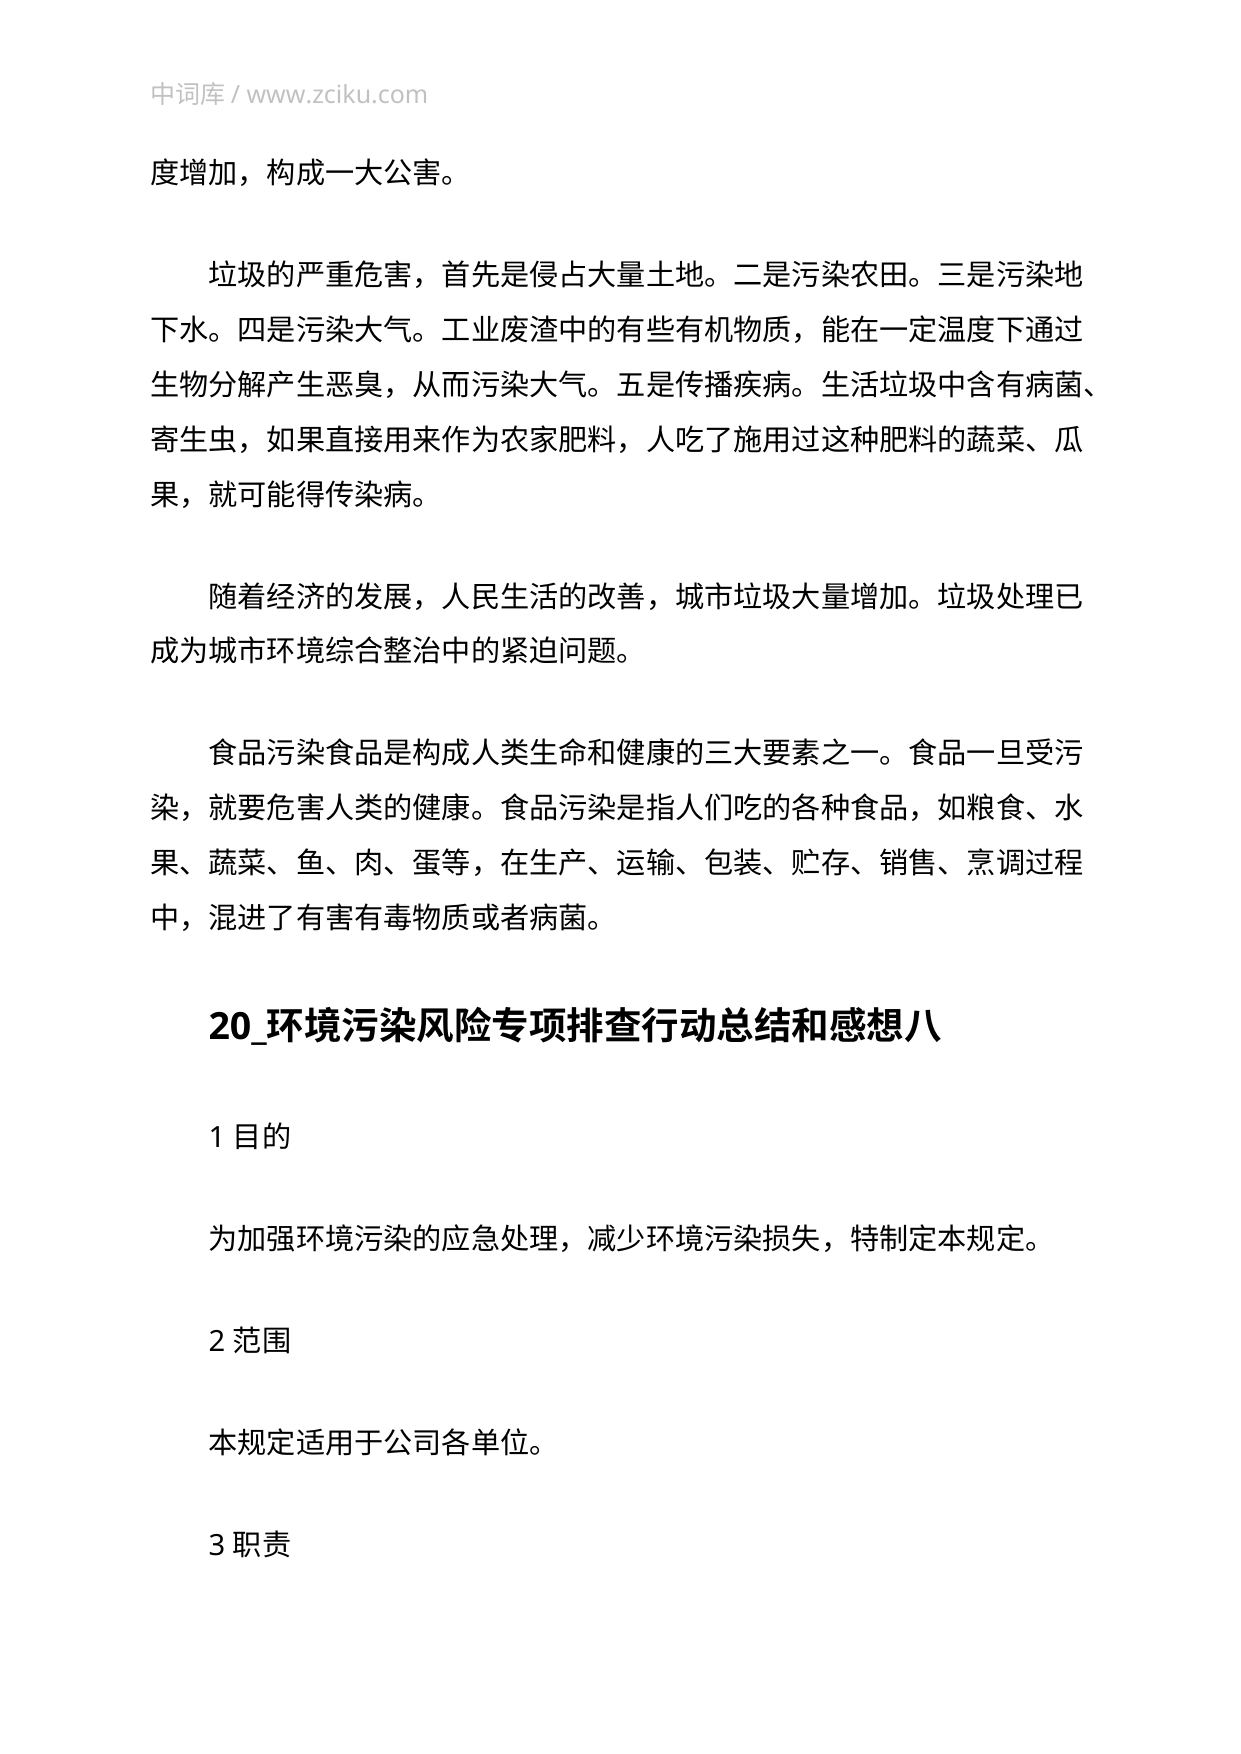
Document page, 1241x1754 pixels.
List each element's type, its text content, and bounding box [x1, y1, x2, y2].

text 垃圾的严重危害，首先是侵占大量土地。二是污染农田。三是污染地下水。四是污染大气。工业废渣中的有些有机物质，能在一定温度下通过生物分解产生恶臭，从而污染大气。五是传播疾病。生活垃圾中含有病菌、寄生虫，如果直接用来作为农家肥料，人吃了施用过这种肥料的蔬菜、瓜果，就可能得传染病。 [150, 252, 1090, 514]
text 1 目的 [150, 1114, 1090, 1156]
text 本规定适用于公司各单位。 [150, 1419, 1090, 1462]
text 食品污染食品是构成人类生命和健康的三大要素之一。食品一旦受污染，就要危害人类的健康。食品污染是指人们吃的各种食品，如粮食、水果、蔬菜、鱼、肉、蛋等，在生产、运输、包装、贮存、销售、烹调过程中，混进了有害有毒物质或者病菌。 [150, 730, 1090, 937]
text 为加强环境污染的应急处理，减少环境污染损失，特制定本规定。 [150, 1216, 1090, 1258]
text 随着经济的发展，人民生活的改善，城市垃圾大量增加。垃圾处理已成为城市环境综合整治中的紧迫问题。 [150, 573, 1090, 670]
text 3 职责 [150, 1521, 1090, 1564]
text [150, 150, 1090, 192]
text 2 范围 [150, 1318, 1090, 1360]
text 20_环境污染风险专项排查行动总结和感想八 [150, 996, 1090, 1051]
